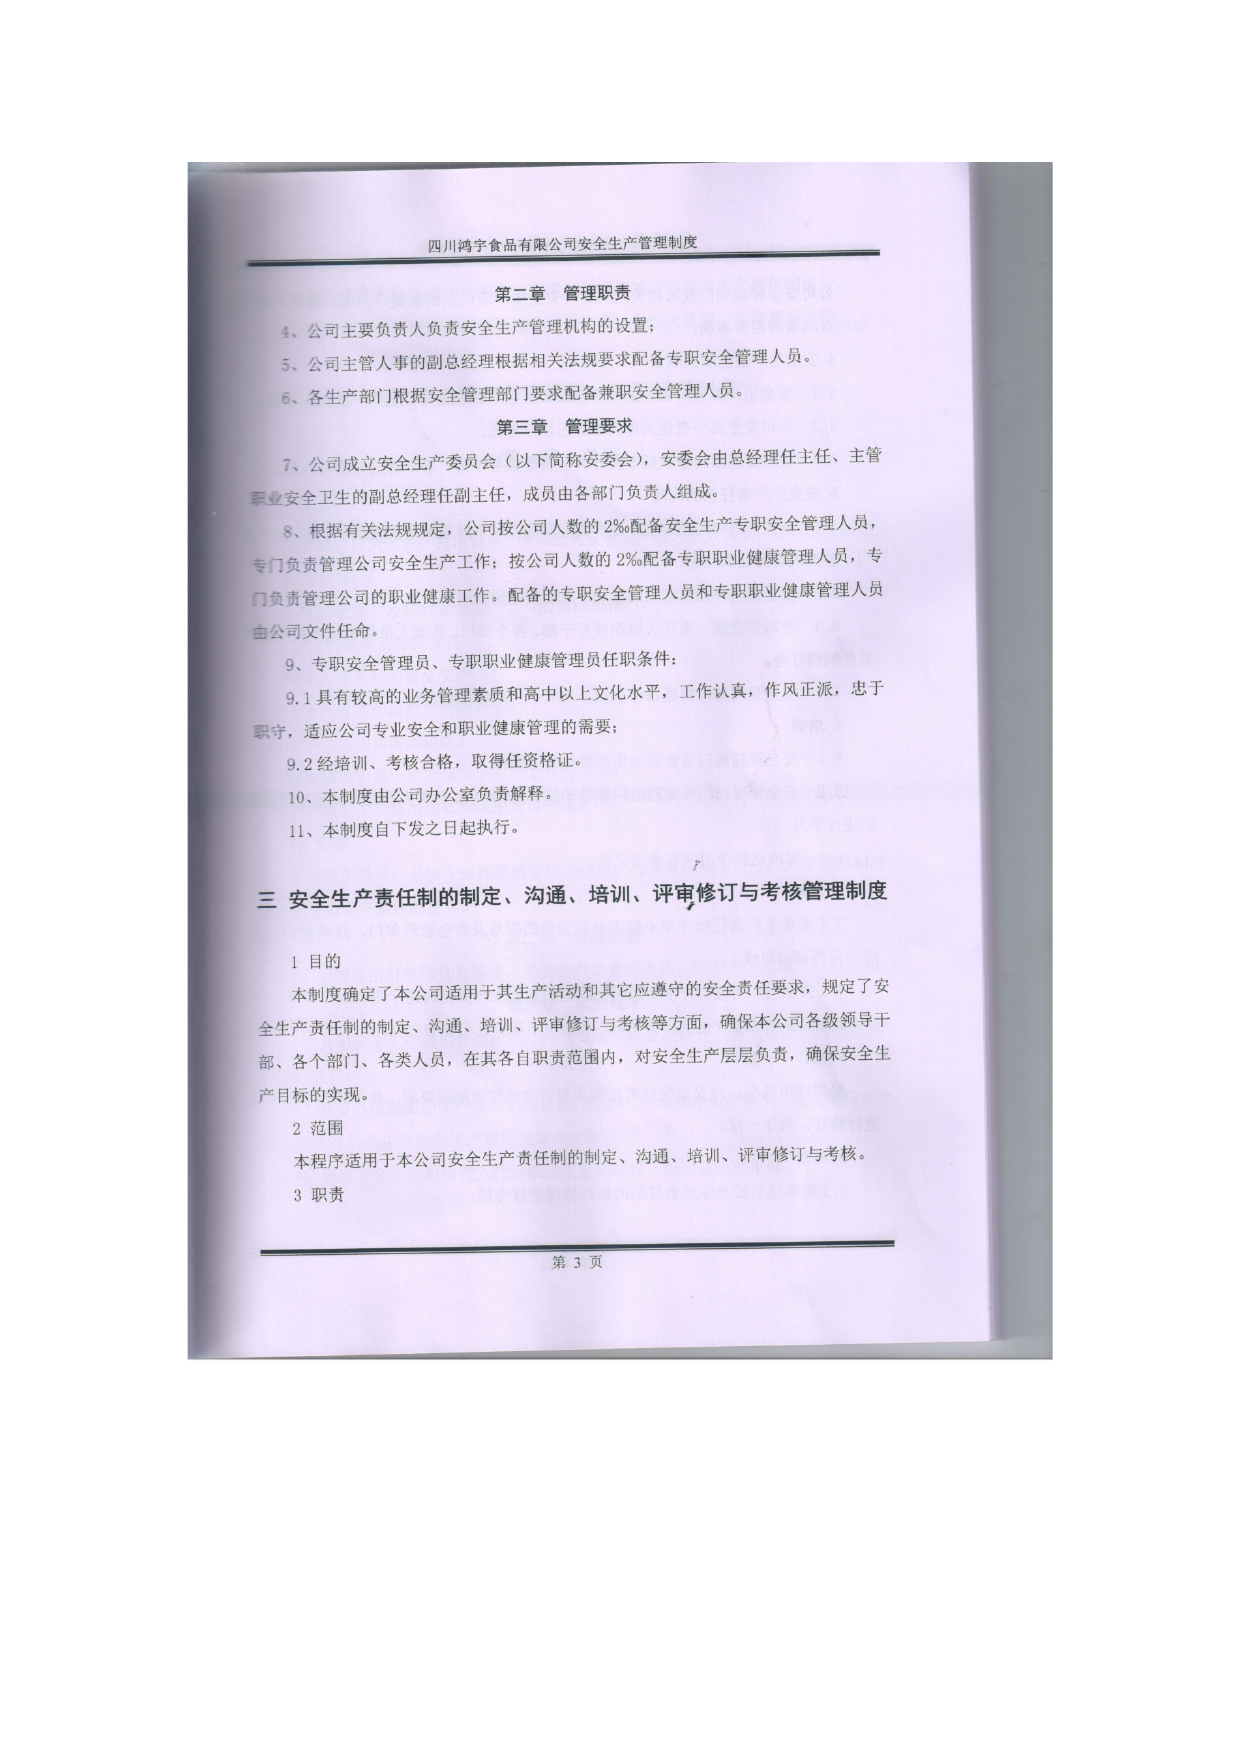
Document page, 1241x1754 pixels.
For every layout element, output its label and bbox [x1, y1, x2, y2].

picture [187, 162, 1053, 1363]
